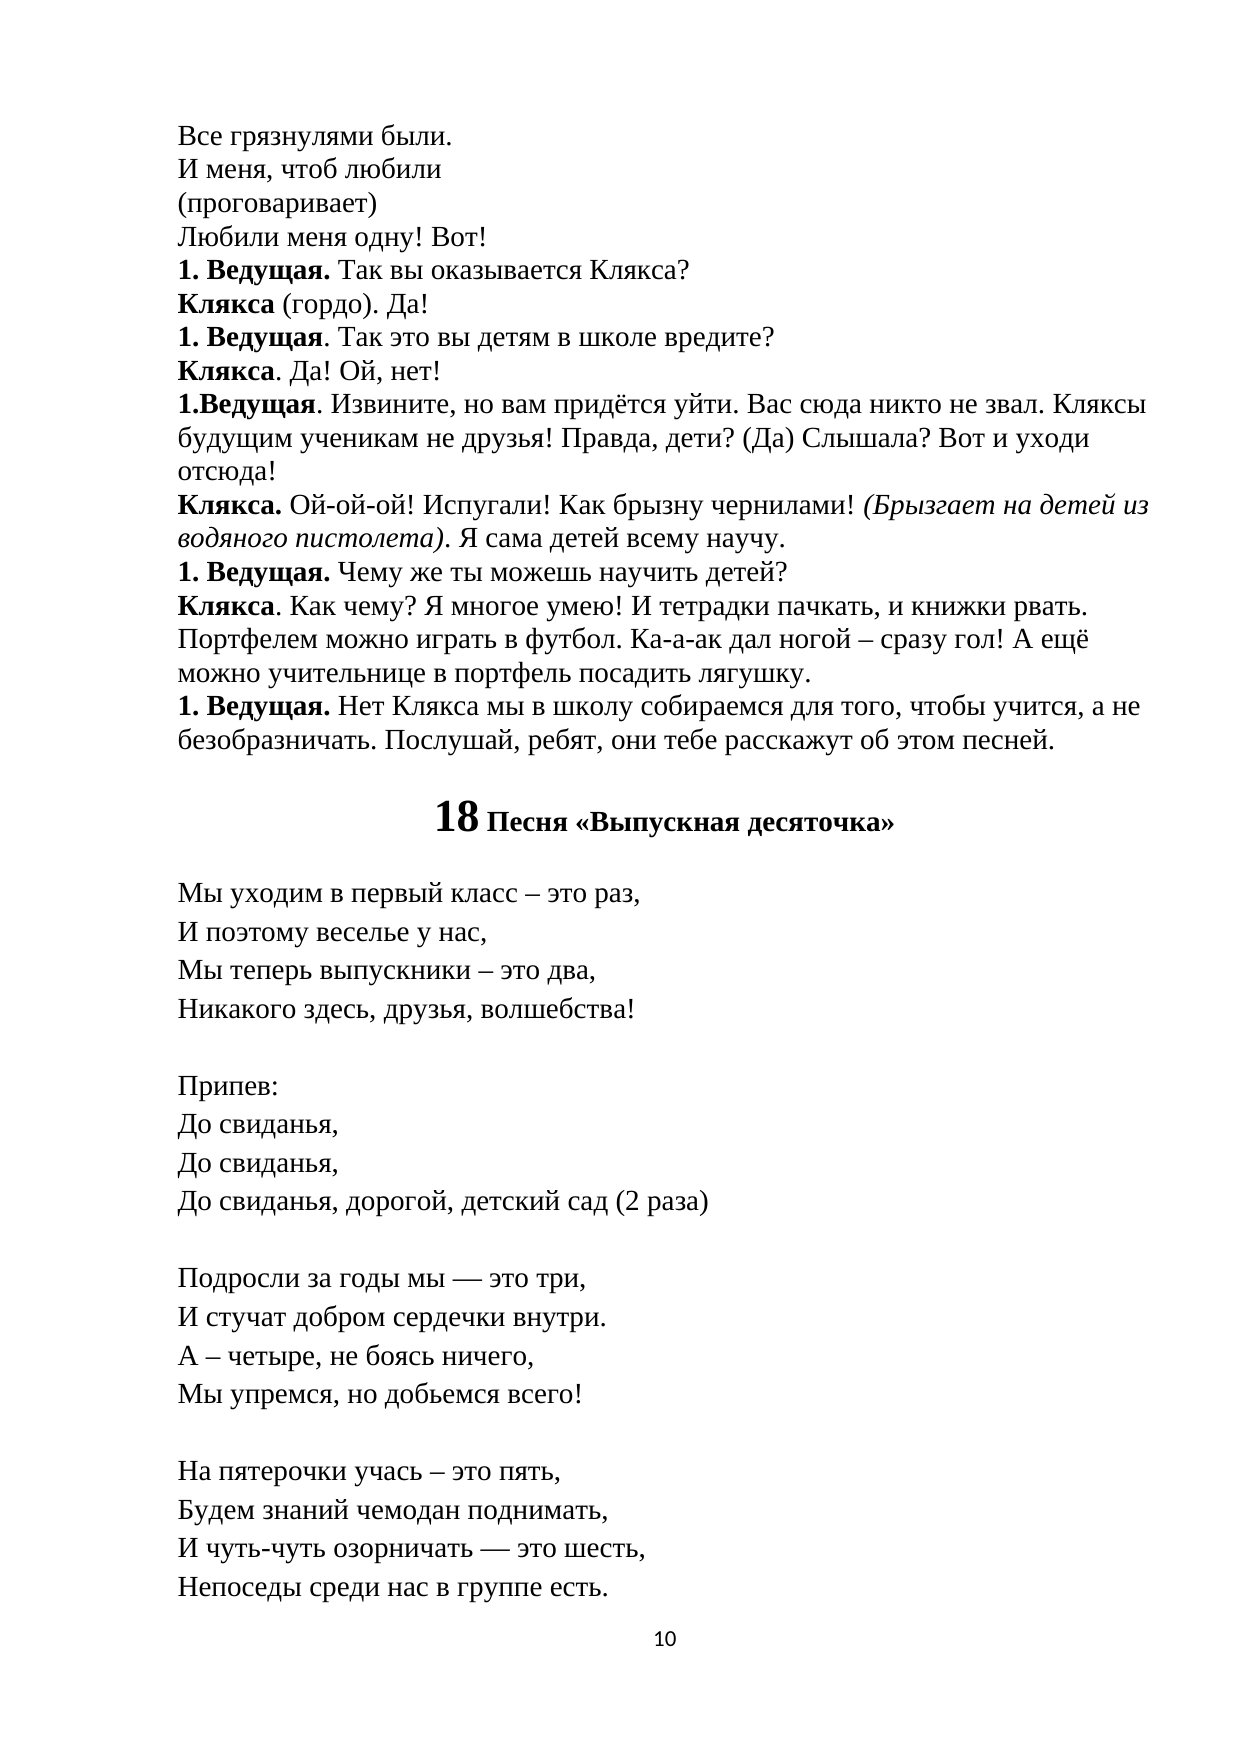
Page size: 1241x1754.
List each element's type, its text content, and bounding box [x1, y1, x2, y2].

text 1. Ведущая. Так это вы детям в школе вредите? [177, 319, 1152, 353]
text (проговаривает) [177, 185, 1152, 219]
text 1.Ведущая. Извините, но вам придётся уйти. Вас сюда никто не звал. Кляксы будущим ученикам не друзья! Правда, дети? (Да) Слышала? Вот и уходи отсюда! [177, 386, 1152, 487]
text 1. Ведущая. Так вы оказывается Клякса? [177, 252, 1152, 286]
text И меня, чтоб любили [177, 152, 1152, 185]
text 18 Песня «Выпускная десяточка» [177, 789, 1152, 842]
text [177, 875, 1152, 1602]
text 1. Ведущая. Нет Клякса мы в школу собираемся для того, чтобы учится, а не безобразничать. Послушай, ребят, они тебе расскажут об этом песней. [177, 688, 1152, 755]
text Клякса (гордо). Да! [177, 286, 1152, 319]
text Клякса. Как чему? Я многое умею! И тетрадки пачкать, и книжки рвать. Портфелем можно играть в футбол. Ка-а-ак дал ногой – сразу гол! А ещё можно учительнице в портфель посадить лягушку. [177, 588, 1152, 688]
text 1. Ведущая. Чему же ты можешь научить детей? [177, 554, 1152, 588]
text Любили меня одну! Вот! [177, 219, 1152, 252]
text Клякса. Да! Ой, нет! [177, 353, 1152, 386]
text Клякса. Ой-ой-ой! Испугали! Как брызну чернилами! (Брызгает на детей из водяного пистолета). Я сама детей всему научу. [177, 487, 1152, 554]
text Все грязнулями были. [177, 118, 1152, 152]
